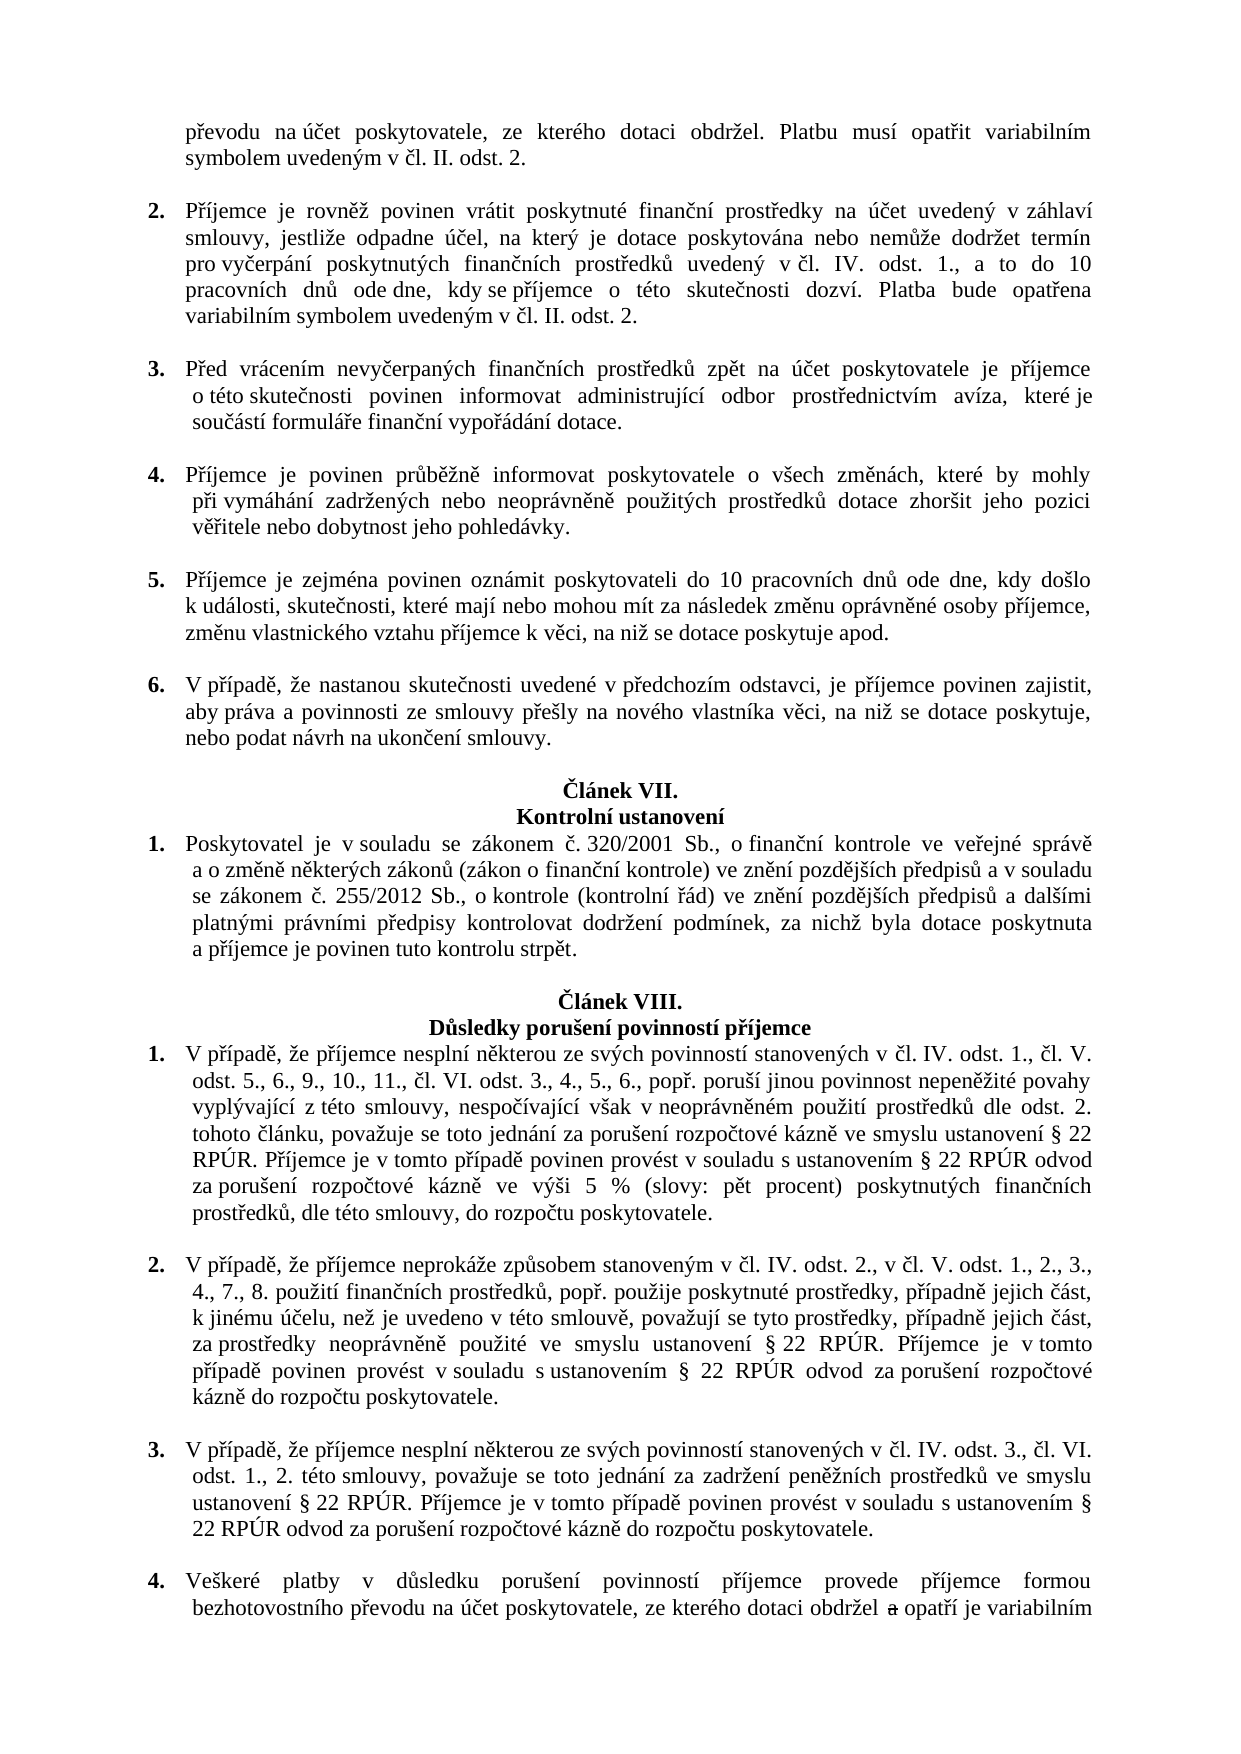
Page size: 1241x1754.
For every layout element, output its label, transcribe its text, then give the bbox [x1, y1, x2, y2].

text Článek VII. [148, 777, 1092, 803]
list Poskytovatel je v souladu se zákonem č. 320/2001 Sb., o finanční kontrole ve veřejné správě a o změně některých zákonů (zákon o finanční kontrole) ve znění pozdějších předpisů a v souladu se zákonem č. 255/2012 Sb., o kontrole (kontrolní řád) ve znění pozdějších předpisů a dalšími platnými právními předpisy kontrolovat dodržení podmínek, za nichž byla dotace poskytnuta a příjemce je povinen tuto kontrolu strpět. [148, 830, 1092, 961]
text Článek VIII. [148, 988, 1092, 1014]
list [148, 1568, 1092, 1620]
list V případě, že příjemce nesplní některou ze svých povinností stanovených v čl. IV. odst. 3., čl. VI. odst. 1., 2. této smlouvy, považuje se toto jednání za zadržení peněžních prostředků ve smyslu ustanovení § 22 RPÚR. Příjemce je v tomto případě povinen provést v souladu s ustanovením § 22 RPÚR odvod za porušení rozpočtové kázně do rozpočtu poskytovatele. [148, 1436, 1092, 1541]
list Před vrácením nevyčerpaných finančních prostředků zpět na účet poskytovatele je příjemce o této skutečnosti povinen informovat administrující odbor prostřednictvím avíza, které je součástí formuláře finanční vypořádání dotace. [148, 355, 1092, 434]
list V případě, že příjemce nesplní některou ze svých povinností stanovených v čl. IV. odst. 1., čl. V. odst. 5., 6., 9., 10., 11., čl. VI. odst. 3., 4., 5., 6., popř. poruší jinou povinnost nepeněžité povahy vyplývající z této smlouvy, nespočívající však v neoprávněném použití prostředků dle odst. 2. tohoto článku, považuje se toto jednání za porušení rozpočtové kázně ve smyslu ustanovení § 22 RPÚR. Příjemce je v tomto případě povinen provést v souladu s ustanovením § 22 RPÚR odvod za porušení rozpočtové kázně ve výši 5 % (slovy: pět procent) poskytnutých finančních prostředků, dle této smlouvy, do rozpočtu poskytovatele. [148, 1041, 1092, 1225]
text Kontrolní ustanovení [148, 803, 1092, 830]
list V případě, že příjemce neprokáže způsobem stanoveným v čl. IV. odst. 2., v čl. V. odst. 1., 2., 3., 4., 7., 8. použití finančních prostředků, popř. použije poskytnuté prostředky, případně jejich část, k jinému účelu, než je uvedeno v této smlouvě, považují se tyto prostředky, případně jejich část, za prostředky neoprávněně použité ve smyslu ustanovení § 22 RPÚR. Příjemce je v tomto případě povinen provést v souladu s ustanovením § 22 RPÚR odvod za porušení rozpočtové kázně do rozpočtu poskytovatele. [148, 1251, 1092, 1409]
list Příjemce je zejména povinen oznámit poskytovateli do 10 pracovních dnů ode dne, kdy došlo k události, skutečnosti, které mají nebo mohou mít za následek změnu oprávněné osoby příjemce, změnu vlastnického vztahu příjemce k věci, na niž se dotace poskytuje apod. [148, 566, 1092, 645]
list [148, 118, 1092, 171]
text Důsledky porušení povinností příjemce [148, 1014, 1092, 1041]
list V případě, že nastanou skutečnosti uvedené v předchozím odstavci, je příjemce povinen zajistit, aby práva a povinnosti ze smlouvy přešly na nového vlastníka věci, na niž se dotace poskytuje, nebo podat návrh na ukončení smlouvy. [148, 672, 1092, 751]
list Příjemce je rovněž povinen vrátit poskytnuté finanční prostředky na účet uvedený v záhlaví smlouvy, jestliže odpadne účel, na který je dotace poskytována nebo nemůže dodržet termín pro vyčerpání poskytnutých finančních prostředků uvedený v čl. IV. odst. 1., a to do 10 pracovních dnů ode dne, kdy se příjemce o této skutečnosti dozví. Platba bude opatřena variabilním symbolem uvedeným v čl. II. odst. 2. [148, 197, 1092, 329]
list Příjemce je povinen průběžně informovat poskytovatele o všech změnách, které by mohly při vymáhání zadržených nebo neoprávněně použitých prostředků dotace zhoršit jeho pozici věřitele nebo dobytnost jeho pohledávky. [148, 461, 1092, 540]
